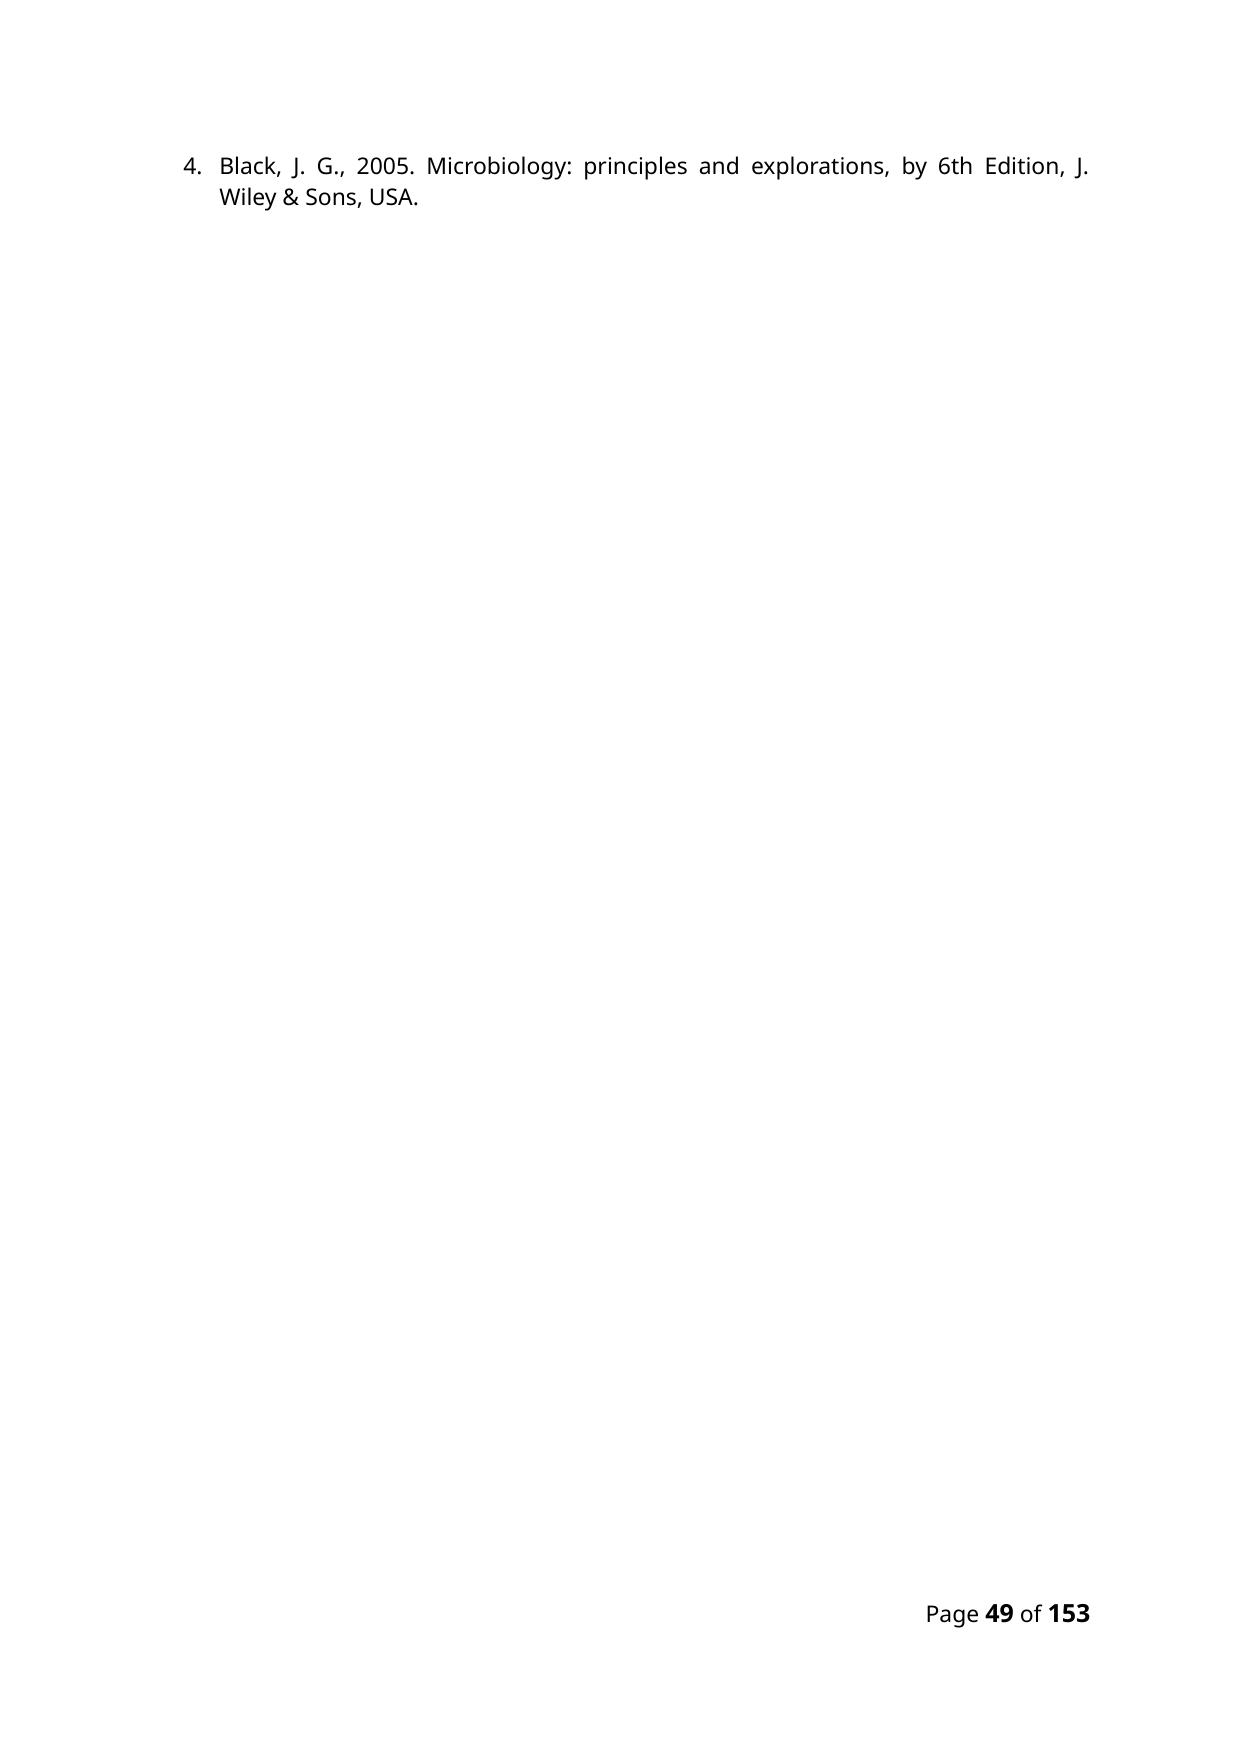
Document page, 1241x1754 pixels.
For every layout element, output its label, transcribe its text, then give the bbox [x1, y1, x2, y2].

list Black, J. G., 2005. Microbiology: principles and explorations, by 6th Edition, J. Wiley & Sons, USA. [183, 150, 1090, 212]
